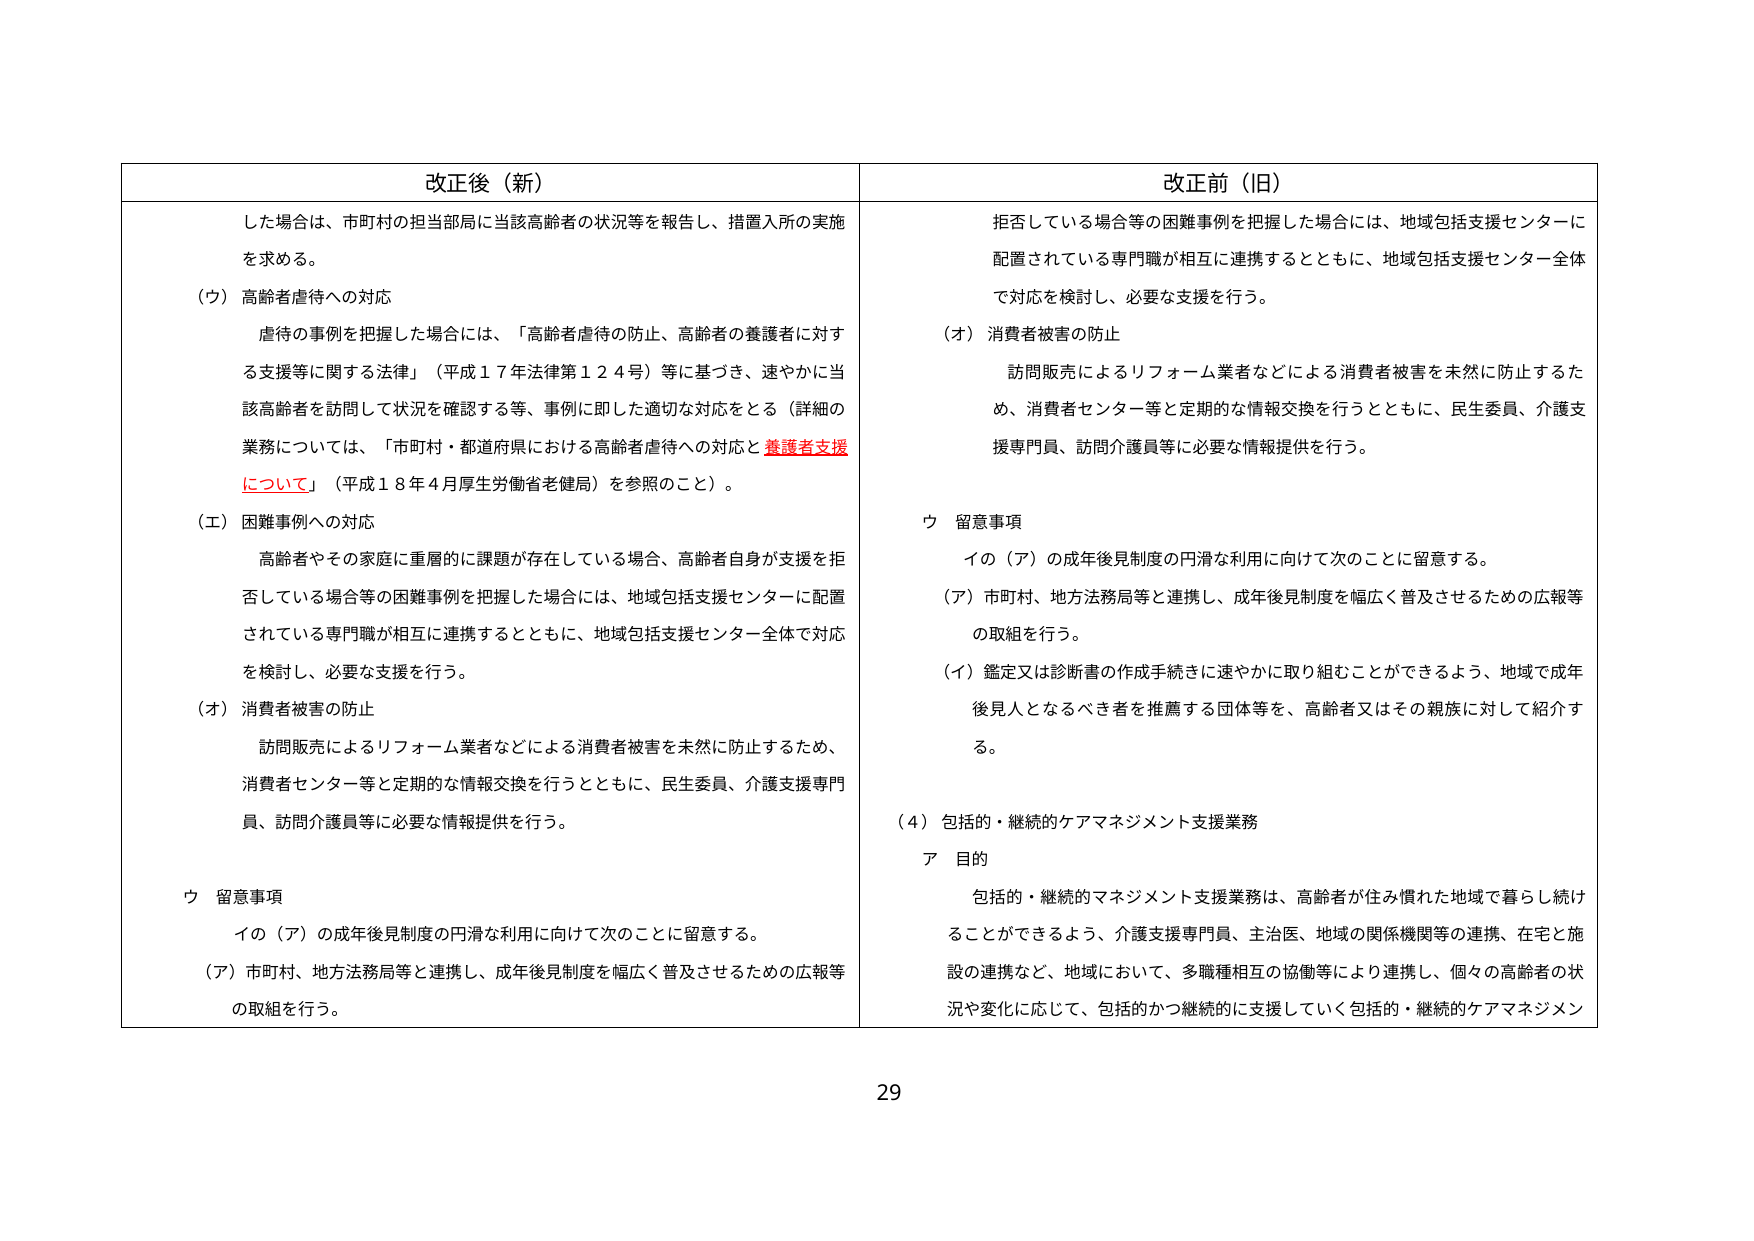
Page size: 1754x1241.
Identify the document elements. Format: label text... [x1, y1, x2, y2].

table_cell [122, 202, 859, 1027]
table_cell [860, 202, 1597, 1027]
table_header 改正後（新） [122, 164, 859, 201]
table_header 改正前（旧） [860, 164, 1597, 201]
